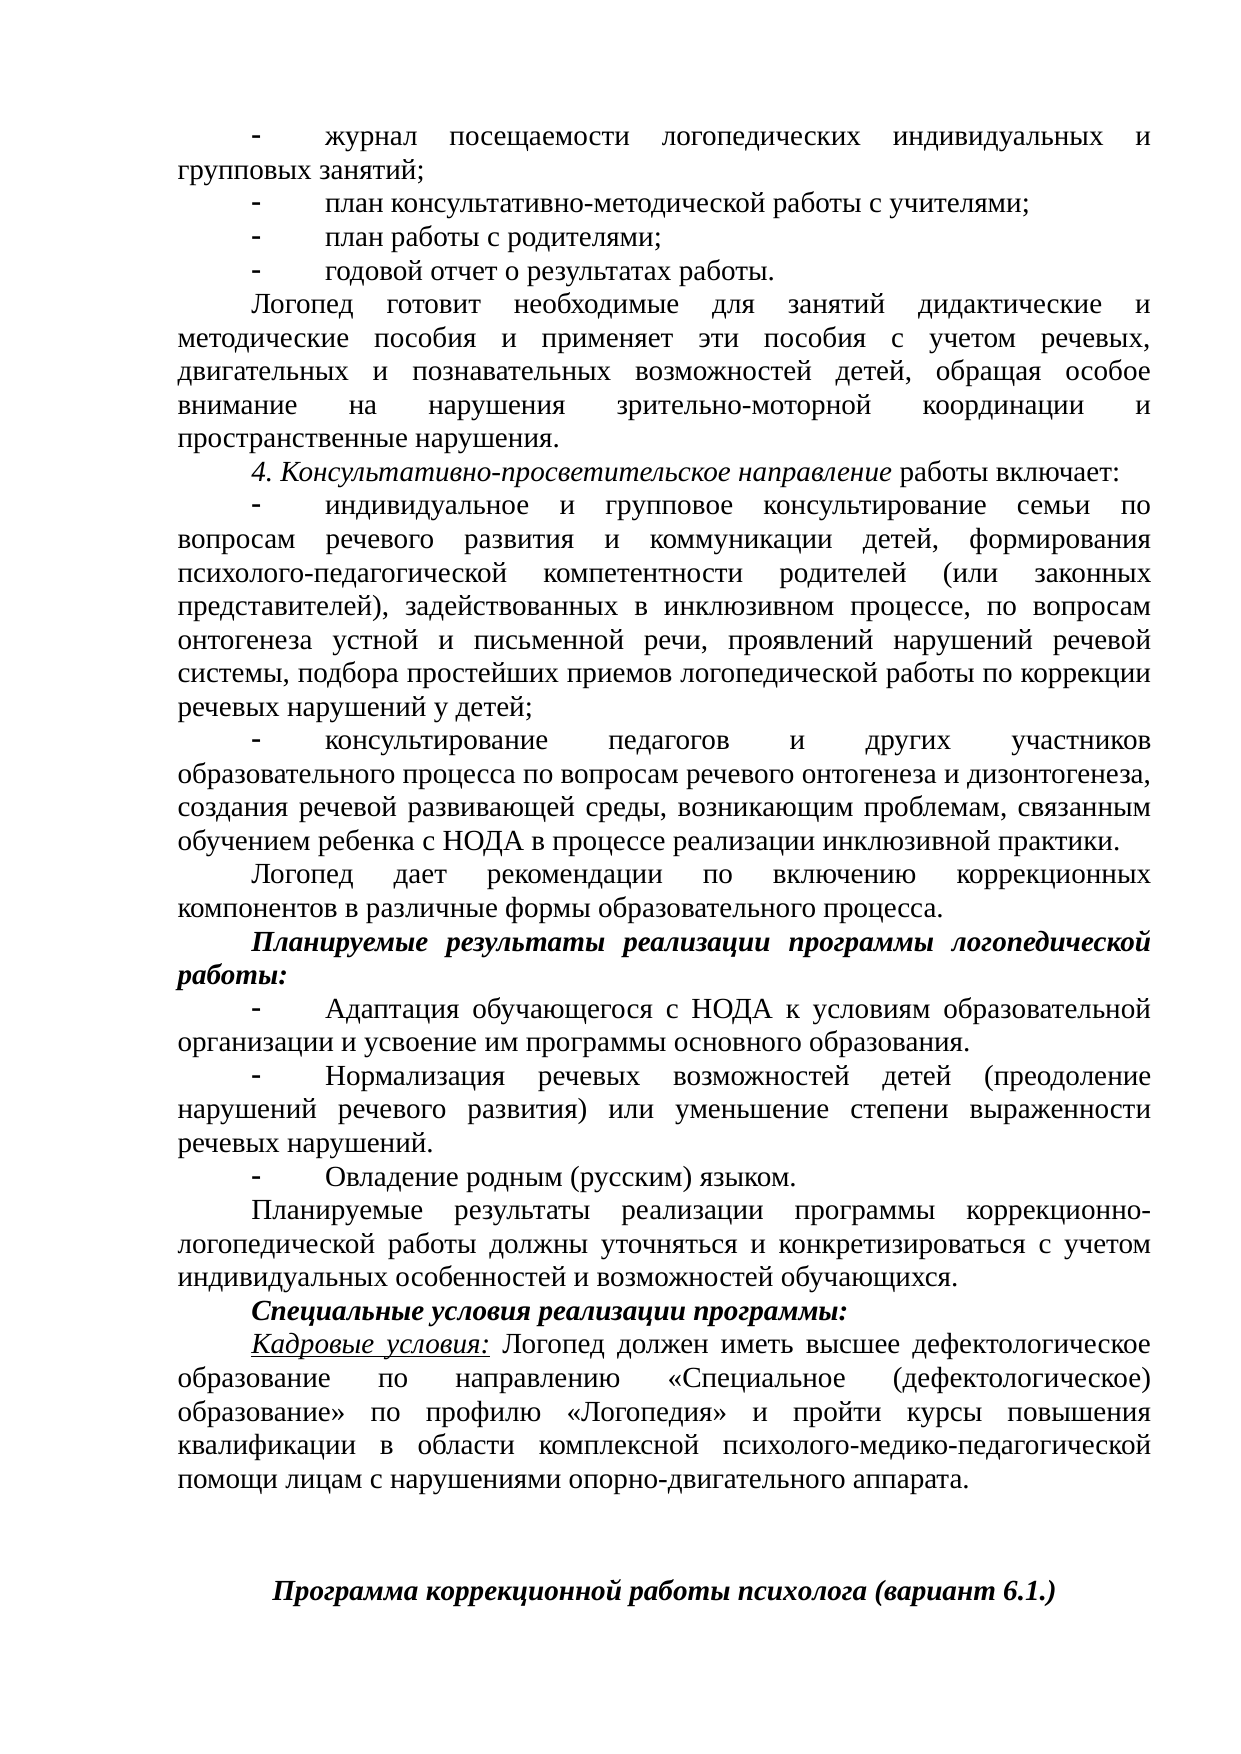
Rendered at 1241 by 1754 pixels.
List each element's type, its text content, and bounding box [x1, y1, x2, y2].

text Специальные условия реализации программы: [177, 1293, 1152, 1327]
list Овладение родным (русским) языком. [177, 1159, 1152, 1192]
text Логопед дает рекомендации по включению коррекционных компонентов в различные формы образовательного процесса. [177, 857, 1152, 924]
list годовой отчет о результатах работы. [177, 253, 1152, 286]
text Планируемые результаты реализации программы логопедической работы: [177, 924, 1152, 991]
list индивидуальное и групповое консультирование семьи по вопросам речевого развития и коммуникации детей, формирования психолого-педагогической компетентности родителей (или законных представителей), задействованных в инклюзивном процессе, по вопросам онтогенеза устной и письменной речи, проявлений нарушений речевой системы, подбора простейших приемов логопедической работы по коррекции речевых нарушений у детей; [177, 487, 1152, 722]
list план консультативно-методической работы с учителями; [177, 185, 1152, 219]
text Планируемые результаты реализации программы коррекционно-логопедической работы должны уточняться и конкретизироваться с учетом индивидуальных особенностей и возможностей обучающихся. [177, 1192, 1152, 1293]
list консультирование педагогов и других участников образовательного процесса по вопросам речевого онтогенеза и дизонтогенеза, создания речевой развивающей среды, возникающим проблемам, связанным обучением ребенка с НОДА в процессе реализации инклюзивной практики. [177, 722, 1152, 857]
text Кадровые условия: Логопед должен иметь высшее дефектологическое образование по направлению «Специальное (дефектологическое) образование» по профилю «Логопедия» и пройти курсы повышения квалификации в области комплексной психолого-медико-педагогической помощи лицам с нарушениями опорно-двигательного аппарата. [177, 1327, 1152, 1494]
text Логопед готовит необходимые для занятий дидактические и методические пособия и применяет эти пособия с учетом речевых, двигательных и познавательных возможностей детей, обращая особое внимание на нарушения зрительно-моторной координации и пространственные нарушения. [177, 286, 1152, 454]
list Нормализация речевых возможностей детей (преодоление нарушений речевого развития) или уменьшение степени выраженности речевых нарушений. [177, 1058, 1152, 1159]
list план работы с родителями; [177, 219, 1152, 253]
list журнал посещаемости логопедических индивидуальных и групповых занятий; [177, 118, 1152, 185]
list Адаптация обучающегося с НОДА к условиям образовательной организации и усвоение им программы основного образования. [177, 991, 1152, 1058]
subtitle Программа коррекционной работы психолога (вариант 6.1.) [177, 1573, 1152, 1606]
text 4. Консультативно-просветительское направление работы включает: [177, 454, 1152, 487]
